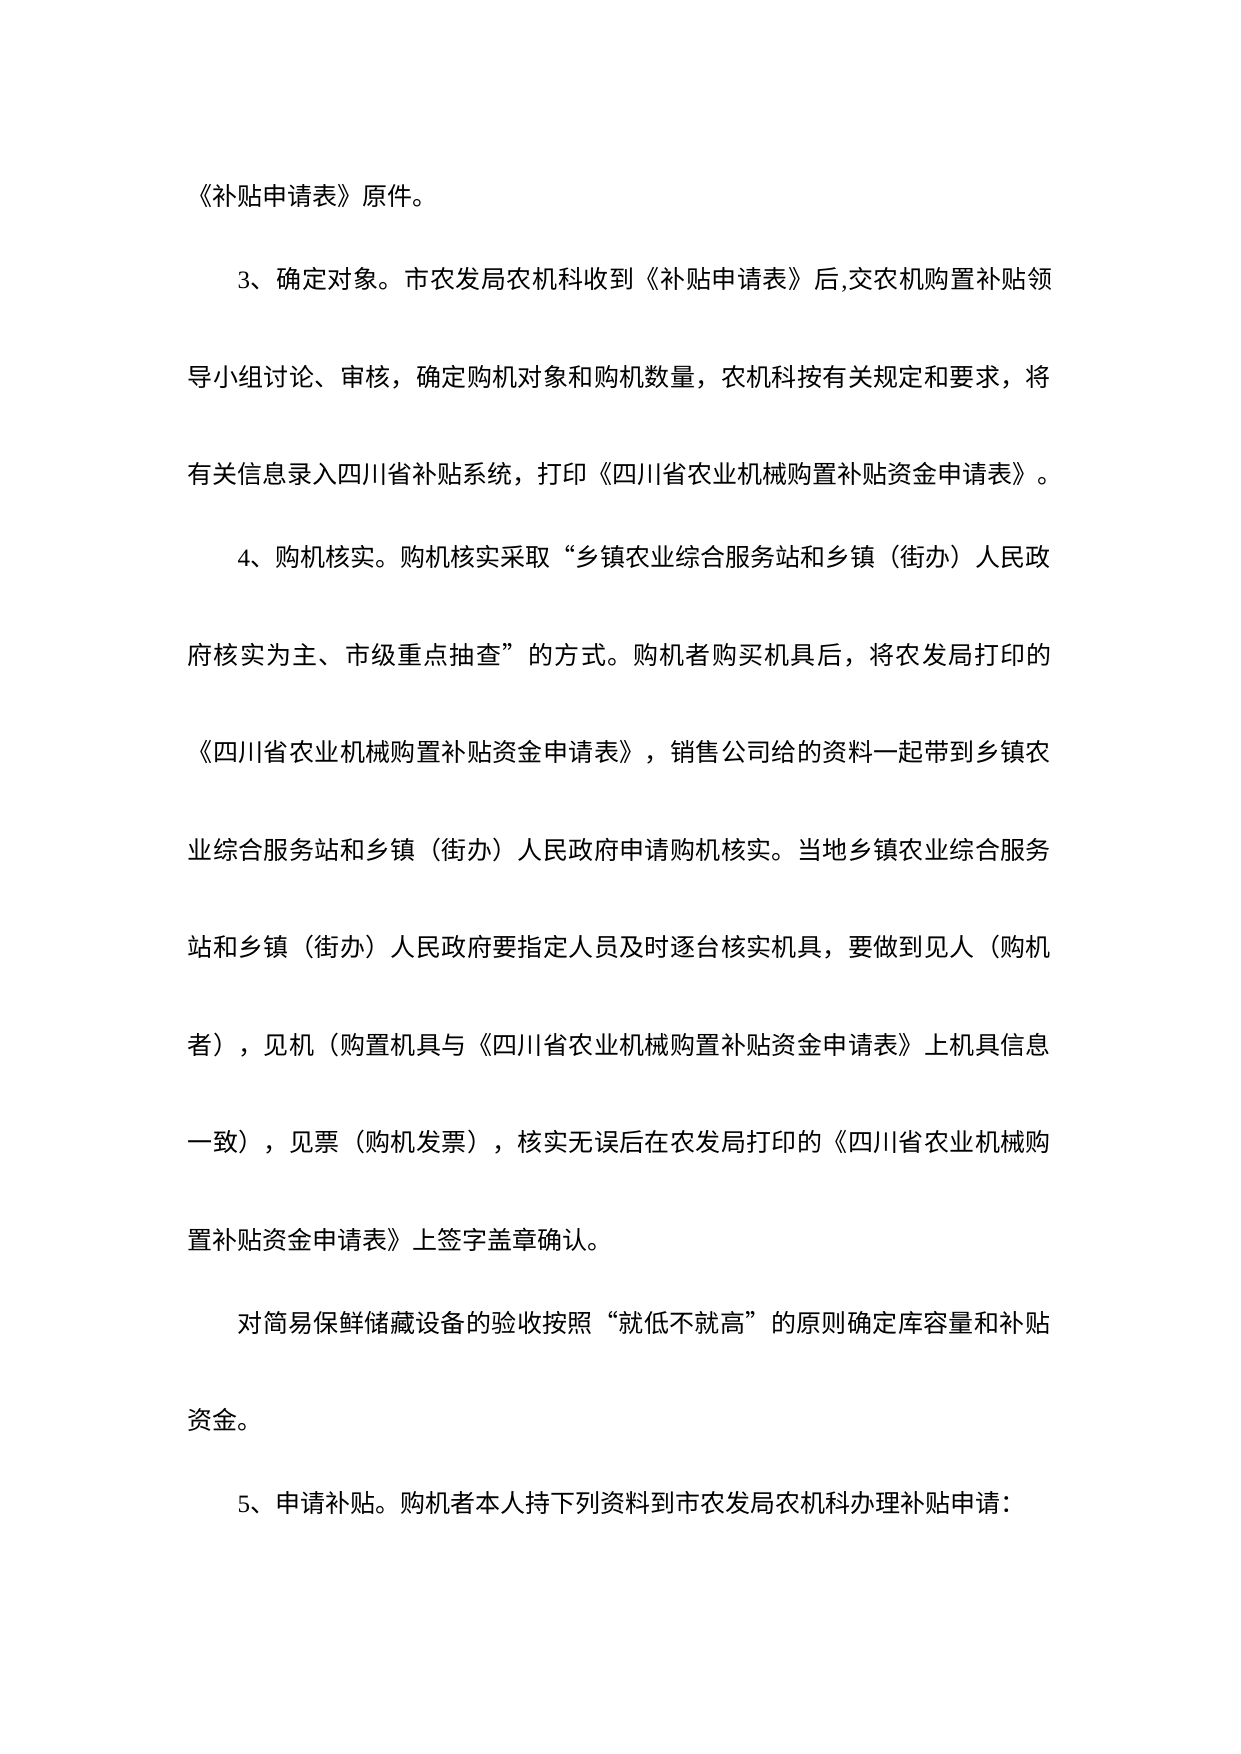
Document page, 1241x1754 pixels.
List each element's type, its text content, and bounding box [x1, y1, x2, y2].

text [187, 162, 1053, 227]
text 4、购机核实。购机核实采取“乡镇农业综合服务站和乡镇（街办）人民政府核实为主、市级重点抽查”的方式。购机者购买机具后，将农发局打印的《四川省农业机械购置补贴资金申请表》，销售公司给的资料一起带到乡镇农业综合服务站和乡镇（街办）人民政府申请购机核实。当地乡镇农业综合服务站和乡镇（街办）人民政府要指定人员及时逐台核实机具，要做到见人（购机者），见机（购置机具与《四川省农业机械购置补贴资金申请表》上机具信息一致），见票（购机发票），核实无误后在农发局打印的《四川省农业机械购置补贴资金申请表》上签字盖章确认。 [187, 523, 1053, 1271]
text 5、申请补贴。购机者本人持下列资料到市农发局农机科办理补贴申请： [187, 1469, 1053, 1534]
text 3、确定对象。市农发局农机科收到《补贴申请表》后,交农机购置补贴领导小组讨论、审核，确定购机对象和购机数量，农机科按有关规定和要求，将有关信息录入四川省补贴系统，打印《四川省农业机械购置补贴资金申请表》。 [187, 245, 1053, 505]
text 对简易保鲜储藏设备的验收按照“就低不就高”的原则确定库容量和补贴资金。 [187, 1289, 1053, 1451]
